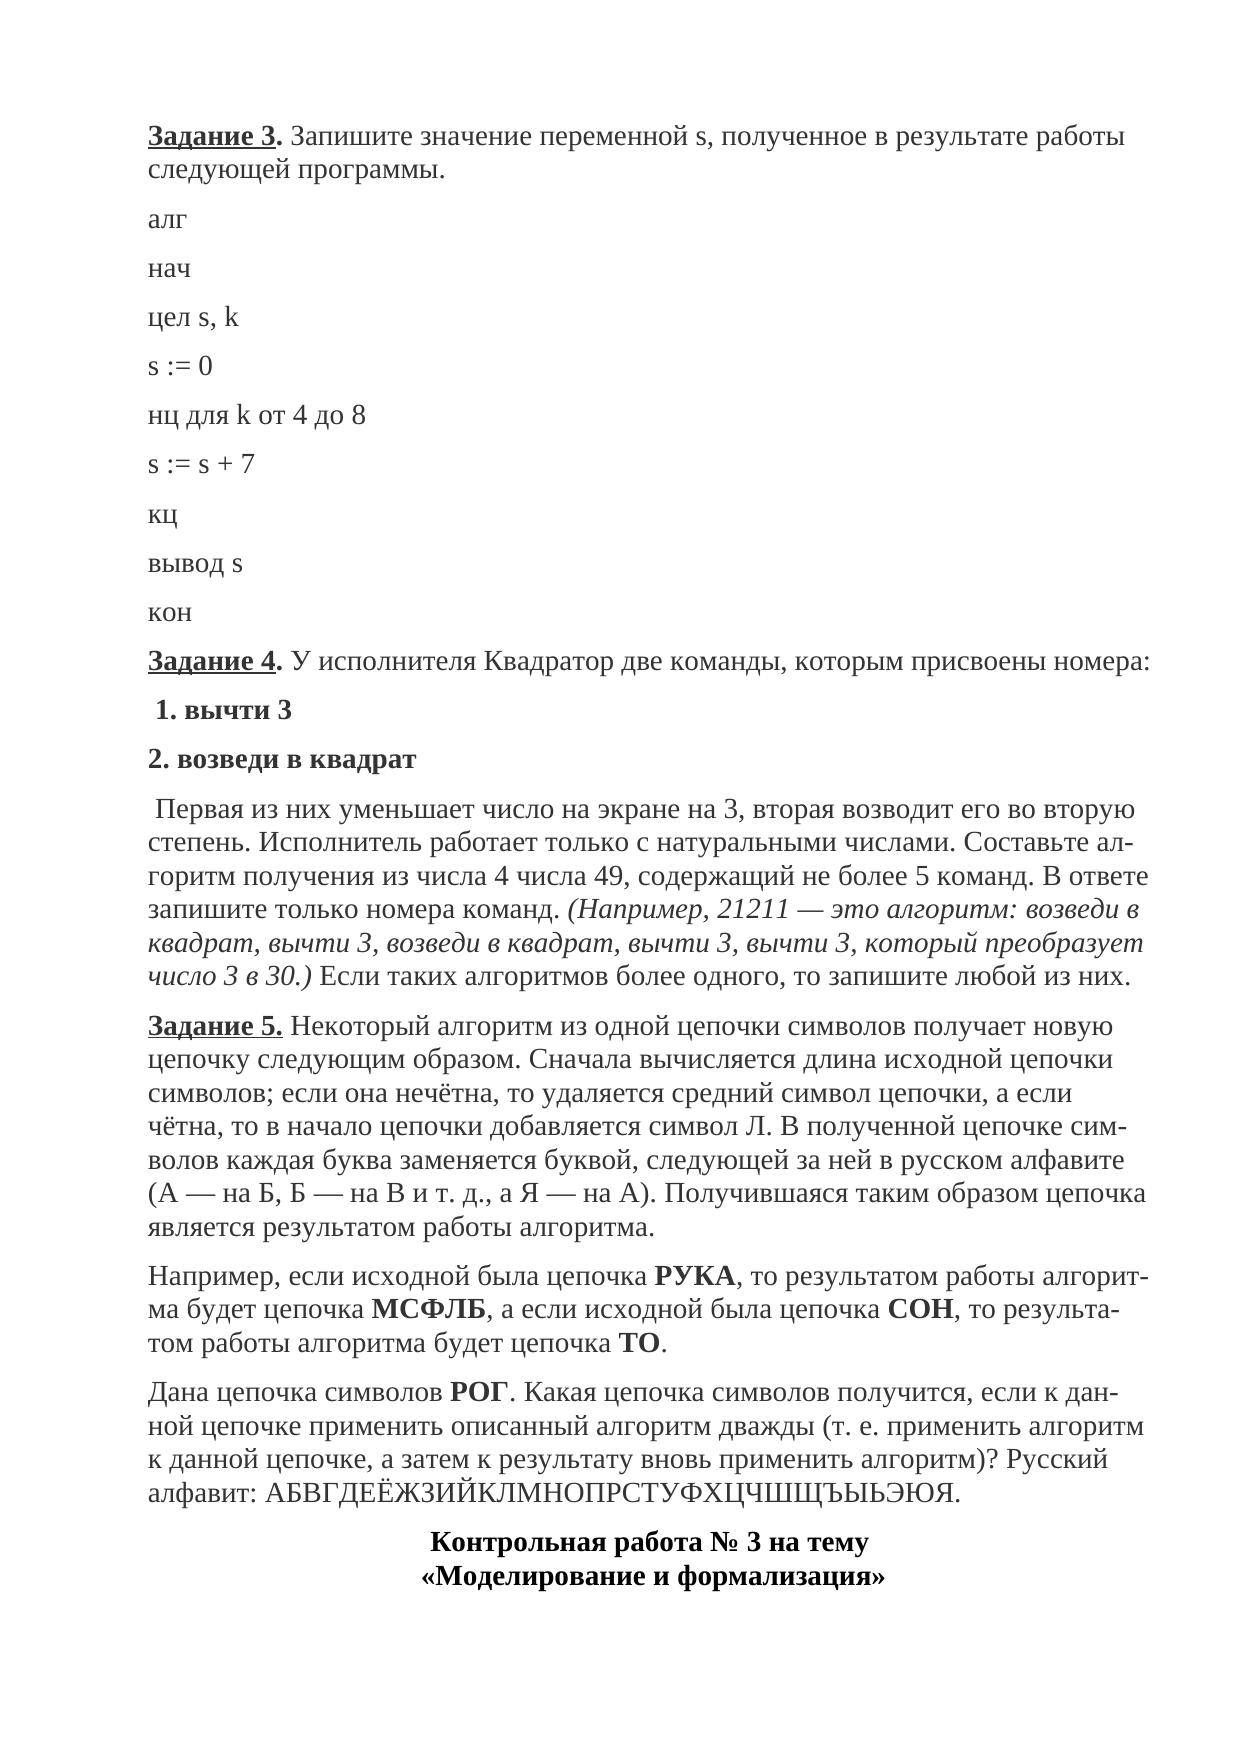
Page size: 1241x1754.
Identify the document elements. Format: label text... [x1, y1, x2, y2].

text алг [148, 201, 1152, 234]
text Дана цепочка символов РОГ. Какая цепочка символов получится, если к данной цепочке применить описанный алгоритм дважды (т. е. применить алгоритм к данной цепочке, а затем к результату вновь применить алгоритм)? Русский алфавит: АБВГДЕЁЖЗИЙКЛМНОПРСТУФХЦЧШЩЪЫЬЭЮЯ. [148, 1374, 1152, 1508]
text 2. возведи в квадрат [148, 742, 1152, 775]
text Первая из них уменьшает число на экране на 3, вторая возводит его во вторую степень. Исполнитель работает только с натуральными числами. Составьте алгоритм получения из числа 4 числа 49, содержащий не более 5 команд. В ответе запишите только номера команд. (Например, 21211 — это алгоритм: возведи в квадрат, вычти 3, возведи в квадрат, вычти 3, вычти 3, который преобразует число 3 в 30.) Если таких алгоритмов более одного, то запишите любой из них. [148, 791, 1152, 992]
text 1. вычти 3 [148, 692, 1152, 726]
text кон [148, 594, 1152, 628]
text Например, если исходной была цепочка РУКА, то результатом работы алгоритма будет цепочка МСФЛБ, а если исходной была цепочка СОН, то результатом работы алгоритма будет цепочка ТО. [148, 1258, 1152, 1359]
text Задание 4. У исполнителя Квадратор две команды, которым присвоены номера: [148, 643, 1152, 677]
text нц для k от 4 до 8 [148, 397, 1152, 431]
text кц [148, 496, 1152, 529]
text вывод s [148, 545, 1152, 578]
text Контрольная работа № 3 на тему [148, 1524, 1152, 1558]
text цел s, k [148, 299, 1152, 333]
text s := s + 7 [148, 447, 1152, 480]
text s := 0 [148, 348, 1152, 382]
text нач [148, 250, 1152, 283]
text Задание 3. Запишите значение переменной s, полученное в результате работы следующей программы. [148, 118, 1152, 185]
text Задание 5. Некоторый алгоритм из одной цепочки символов получает новую цепочку следующим образом. Сначала вычисляется длина исходной цепочки символов; если она нечётна, то удаляется средний символ цепочки, а если чётна, то в начало цепочки добавляется символ Л. В полученной цепочке символов каждая буква заменяется буквой, следующей за ней в русском алфавите (А — на Б, Б — на В и т. д., а Я — на А). Получившаяся таким образом цепочка является результатом работы алгоритма. [148, 1008, 1152, 1242]
text «Моделирование и формализация» [148, 1558, 1152, 1591]
